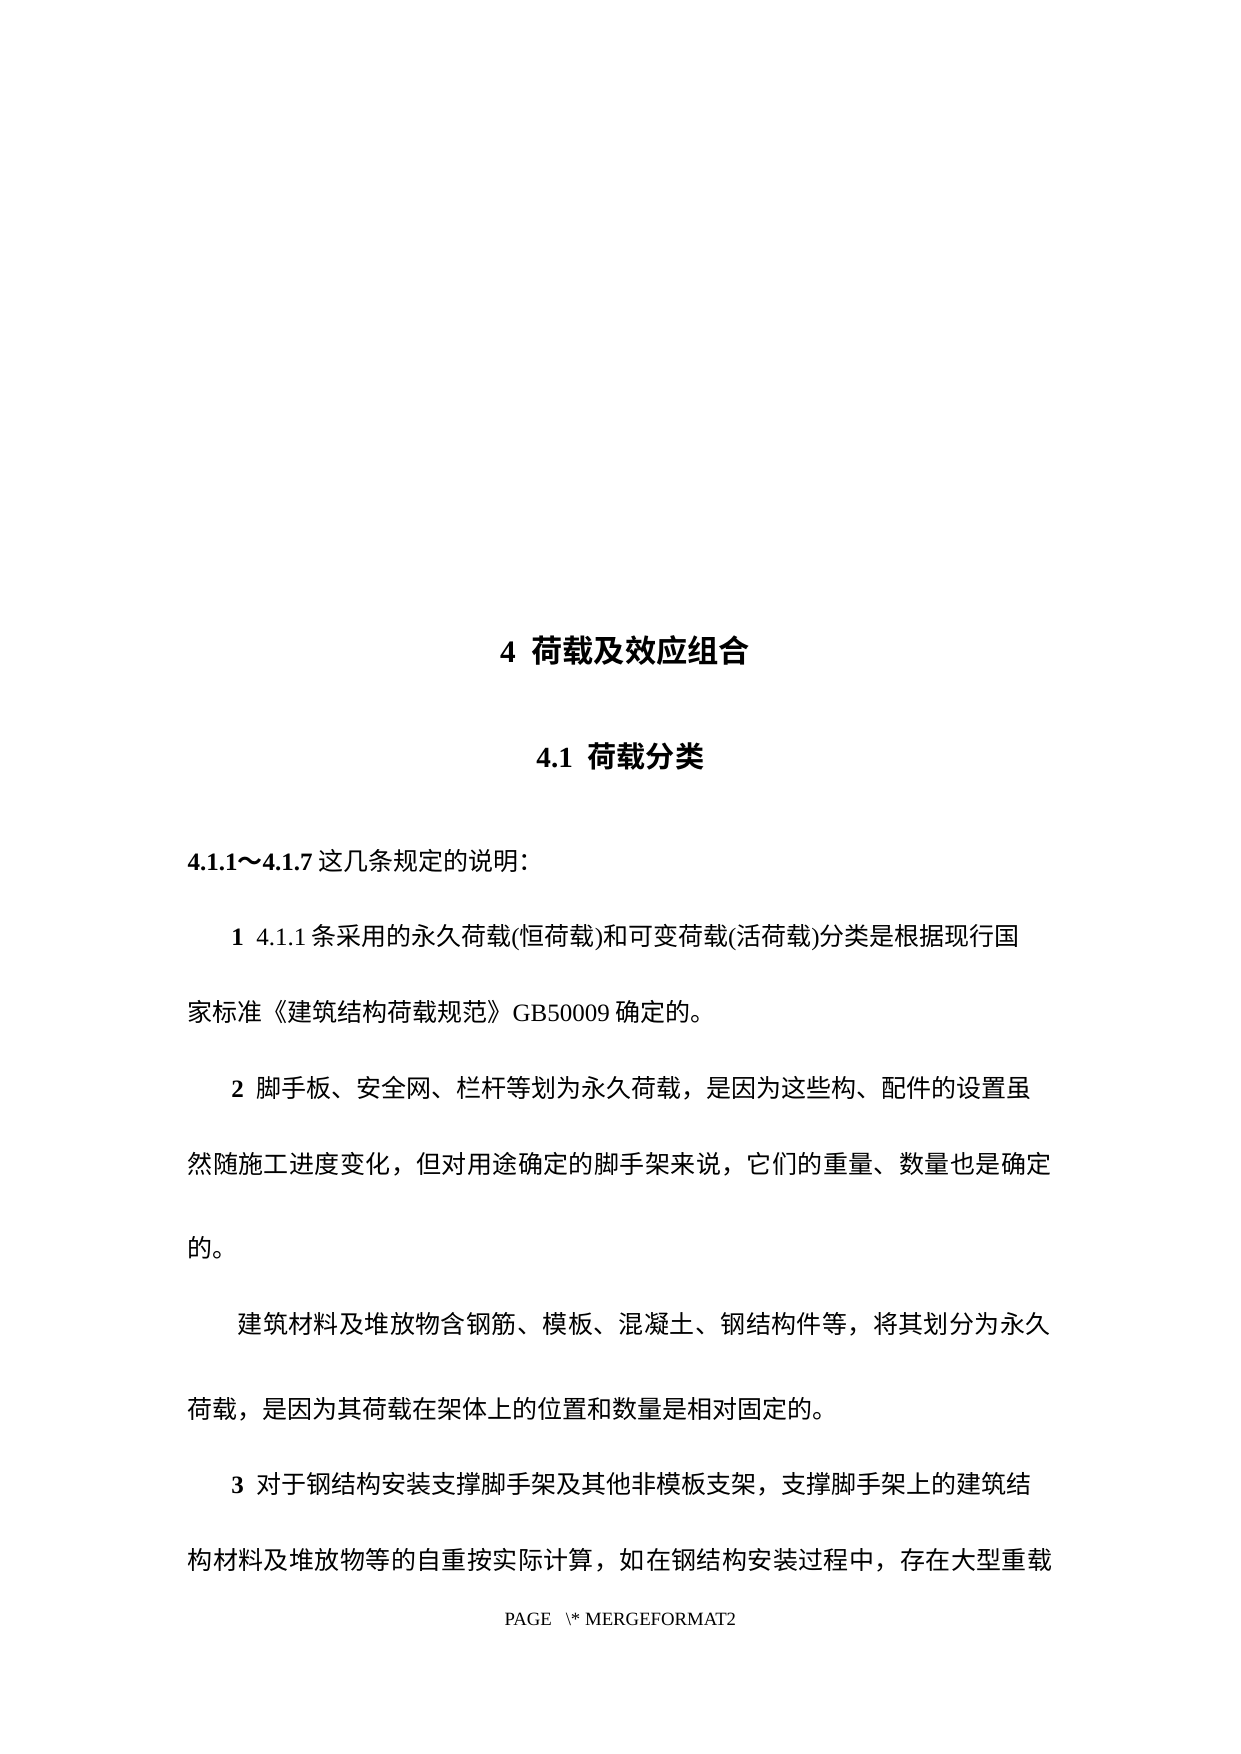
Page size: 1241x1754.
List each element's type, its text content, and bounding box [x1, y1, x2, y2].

text 2 脚手板、安全网、栏杆等划为永久荷载，是因为这些构、配件的设置虽 [231, 1054, 1053, 1119]
subtitle 4.1 荷载分类 [187, 722, 1053, 787]
subtitle 4 荷载及效应组合 [187, 616, 1053, 681]
text 然随施工进度变化，但对用途确定的脚手架来说，它们的重量、数量也是确定的。 [187, 1130, 1053, 1279]
text 建筑材料及堆放物含钢筋、模板、混凝土、钢结构件等，将其划分为永久荷载，是因为其荷载在架体上的位置和数量是相对固定的。 [187, 1290, 1053, 1440]
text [187, 1526, 1053, 1591]
text 3 对于钢结构安装支撑脚手架及其他非模板支架，支撑脚手架上的建筑结 [231, 1451, 1053, 1516]
text 4.1.1～4.1.7 这几条规定的说明： [187, 827, 1053, 892]
text 家标准《建筑结构荷载规范》GB50009确定的。 [187, 978, 1053, 1043]
text 1 4.1.1条采用的永久荷载(恒荷载)和可变荷载(活荷载)分类是根据现行国 [231, 902, 1053, 967]
